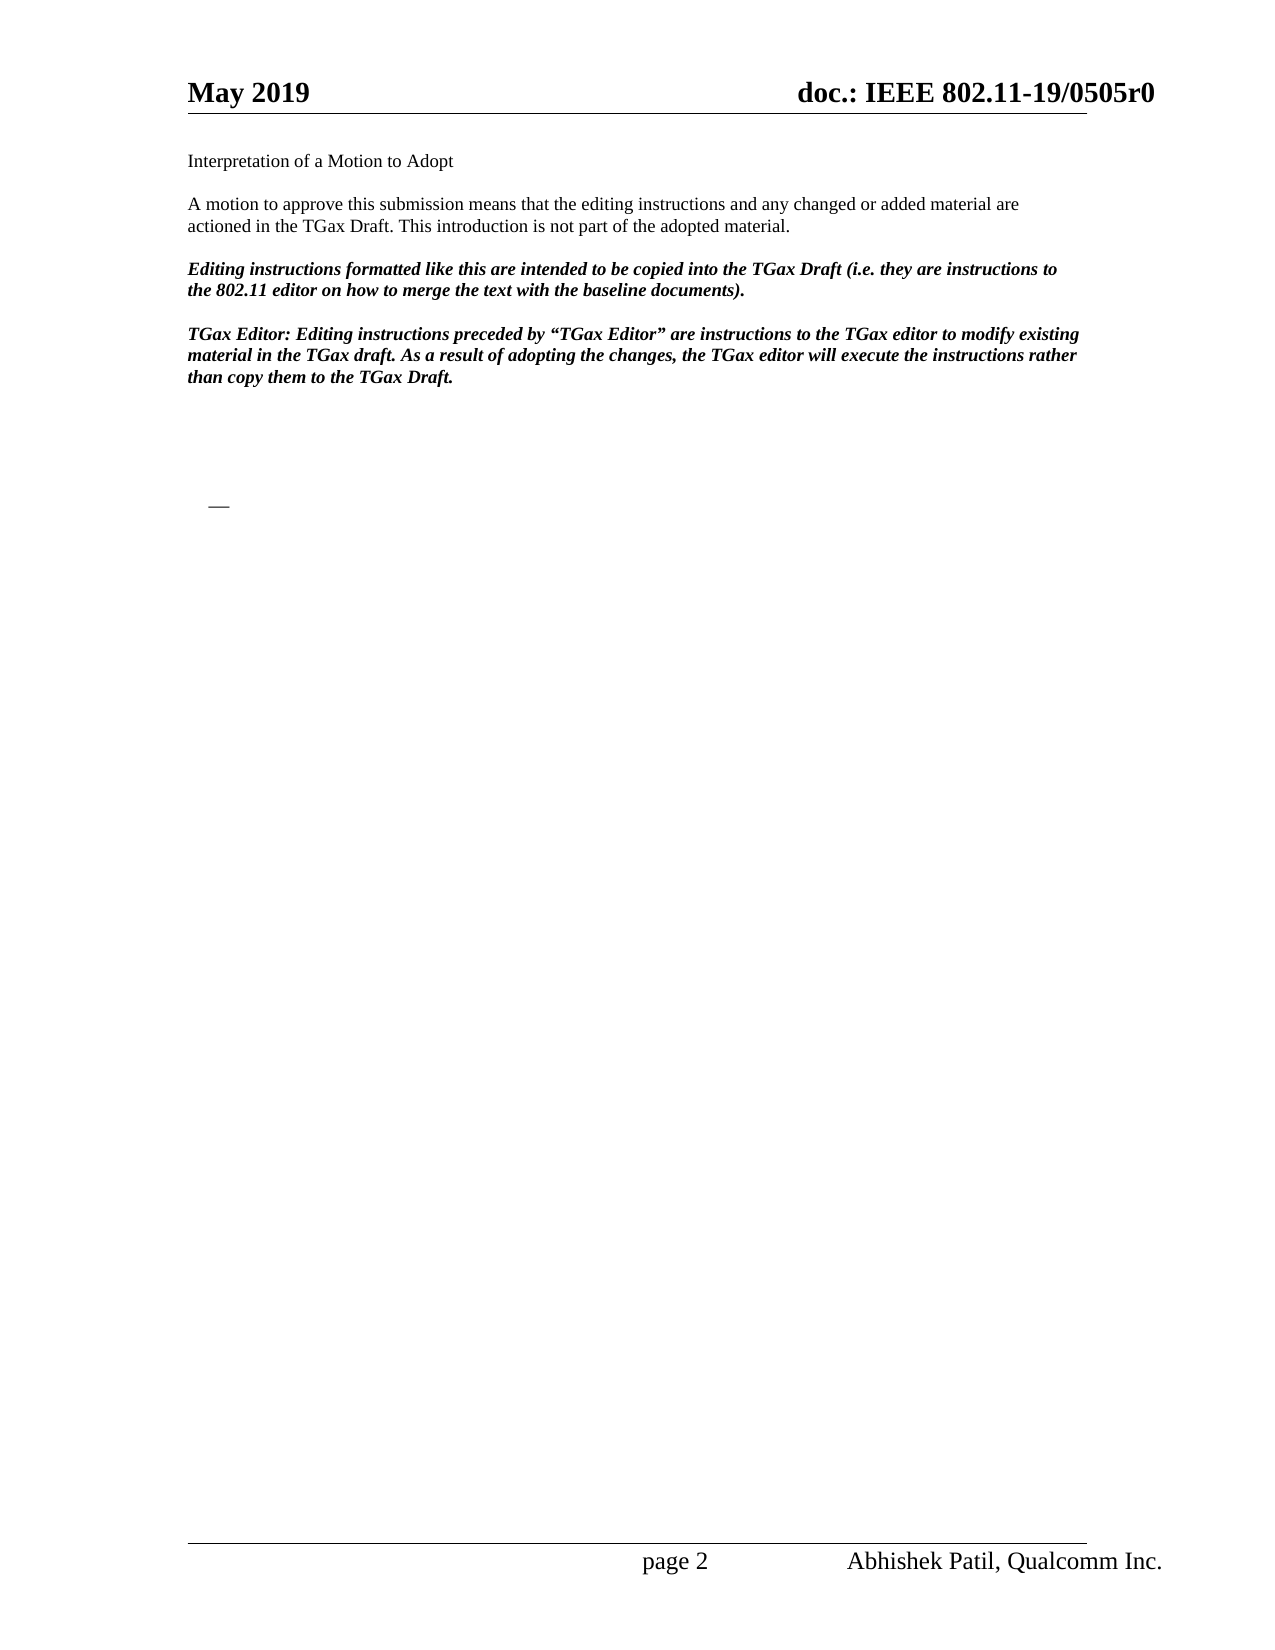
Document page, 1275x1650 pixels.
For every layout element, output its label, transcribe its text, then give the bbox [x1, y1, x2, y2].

text TGax Editor: Editing instructions preceded by “TGax Editor” are instructions to the TGax editor to modify existing material in the TGax draft. As a result of adopting the changes, the TGax editor will execute the instructions rather than copy them to the TGax Draft. [187, 322, 1087, 387]
text Interpretation of a Motion to Adopt [187, 150, 1087, 172]
text A motion to approve this submission means that the editing instructions and any changed or added material are actioned in the TGax Draft. This introduction is not part of the adopted material. [187, 193, 1087, 236]
text Editing instructions formatted like this are intended to be copied into the TGax Draft (i.e. they are instructions to the 802.11 editor on how to merge the text with the baseline documents). [187, 258, 1087, 301]
